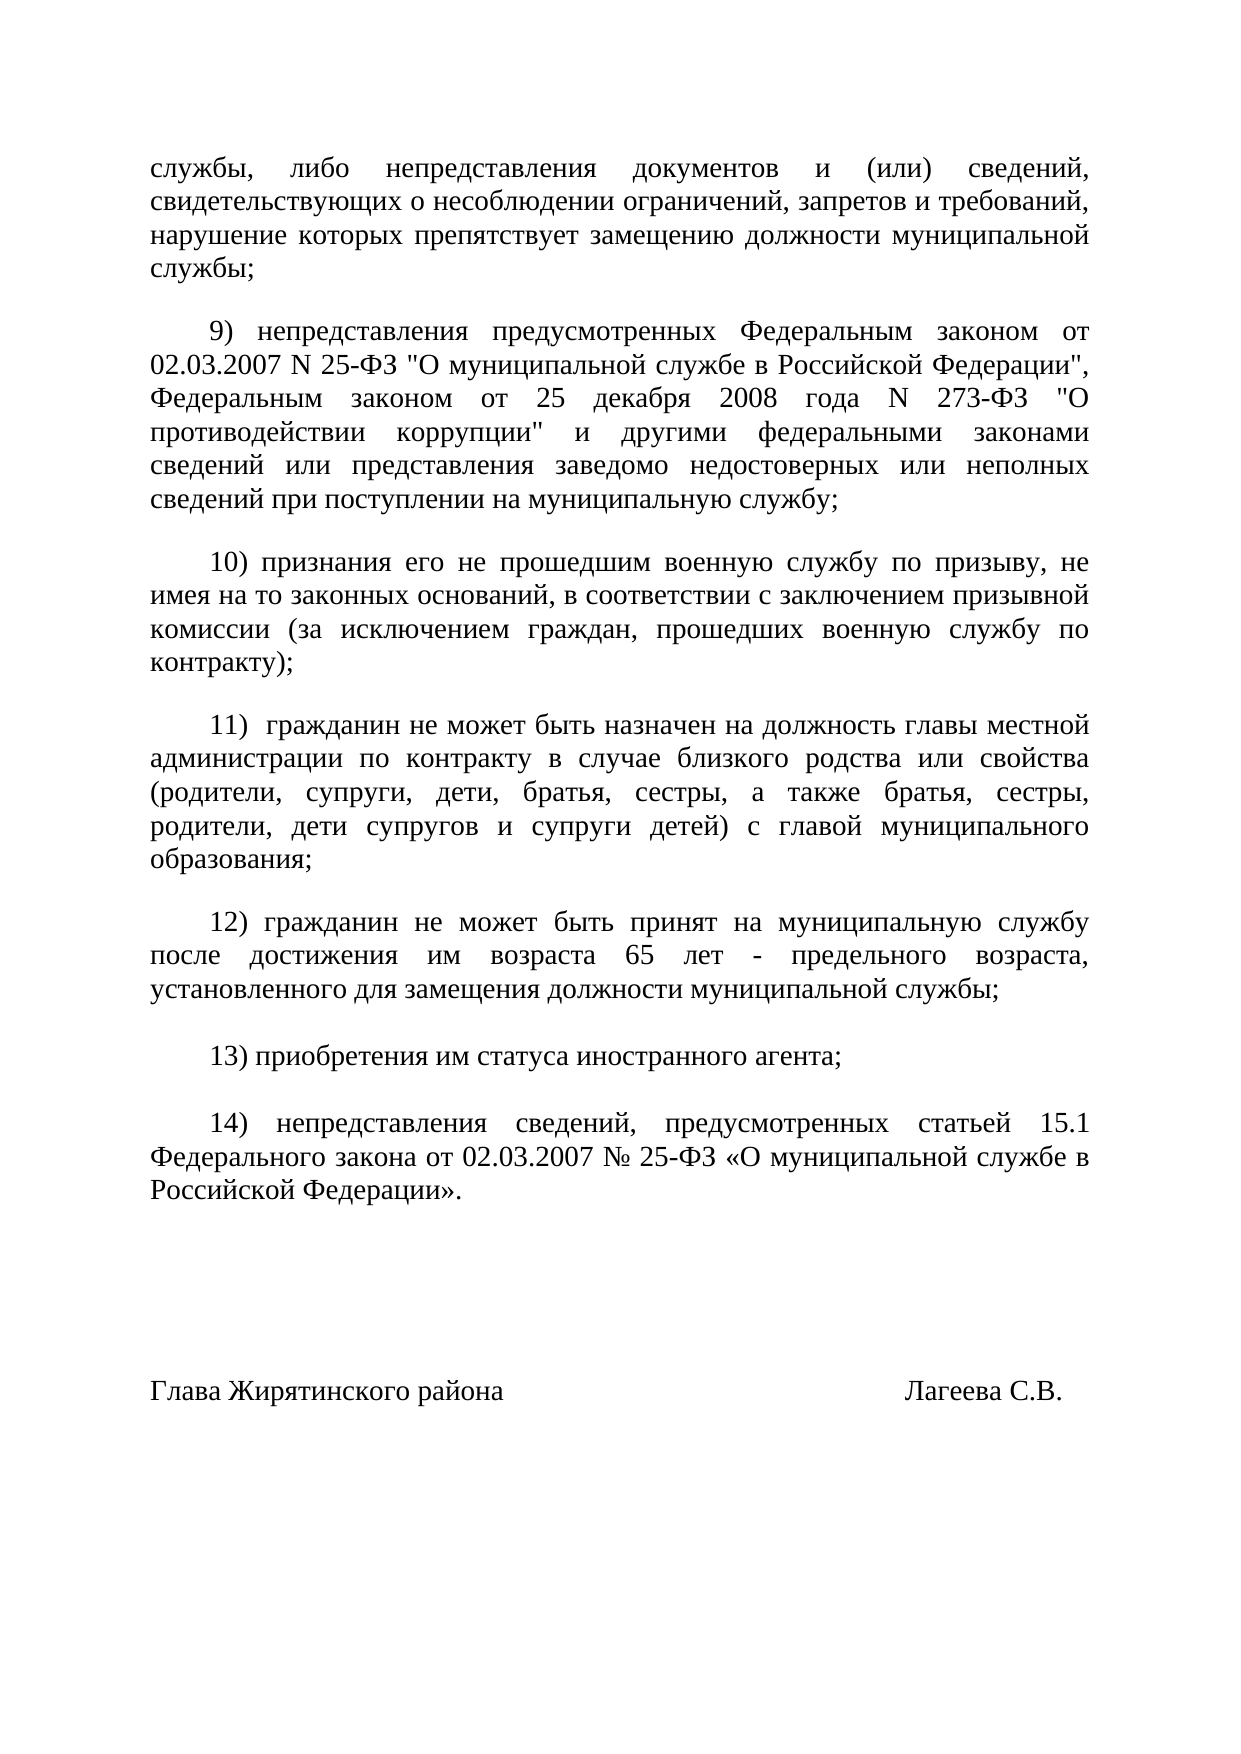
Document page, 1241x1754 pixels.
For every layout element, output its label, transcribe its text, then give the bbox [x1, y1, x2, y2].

text 13) приобретения им статуса иностранного агента; [150, 1038, 1090, 1072]
text 10) признания его не прошедшим военную службу по призыву, не имея на то законных оснований, в соответствии с заключением призывной комиссии (за исключением граждан, прошедших военную службу по контракту); [150, 544, 1090, 678]
text 12) гражданин не может быть принят на муниципальную службу после достижения им возраста 65 лет - предельного возраста, установленного для замещения должности муниципальной службы; [150, 904, 1090, 1004]
text Глава Жирятинского района Лагеева С.В. [150, 1373, 1090, 1407]
text 9) непредставления предусмотренных Федеральным законом от 02.03.2007 N 25-ФЗ "О муниципальной службе в Российской Федерации", Федеральным законом от 25 декабря 2008 года N 273-ФЗ "О противодействии коррупции" и другими федеральными законами сведений или представления заведомо недостоверных или неполных сведений при поступлении на муниципальную службу; [150, 313, 1090, 514]
text 14) непредставления сведений, предусмотренных статьей 15.1 Федерального закона от 02.03.2007 № 25-ФЗ «О муниципальной службе в Российской Федерации». [150, 1105, 1090, 1206]
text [150, 150, 1090, 284]
text 11) гражданин не может быть назначен на должность главы местной администрации по контракту в случае близкого родства или свойства (родители, супруги, дети, братья, сестры, а также братья, сестры, родители, дети супругов и супруги детей) с главой муниципального образования; [150, 707, 1090, 875]
